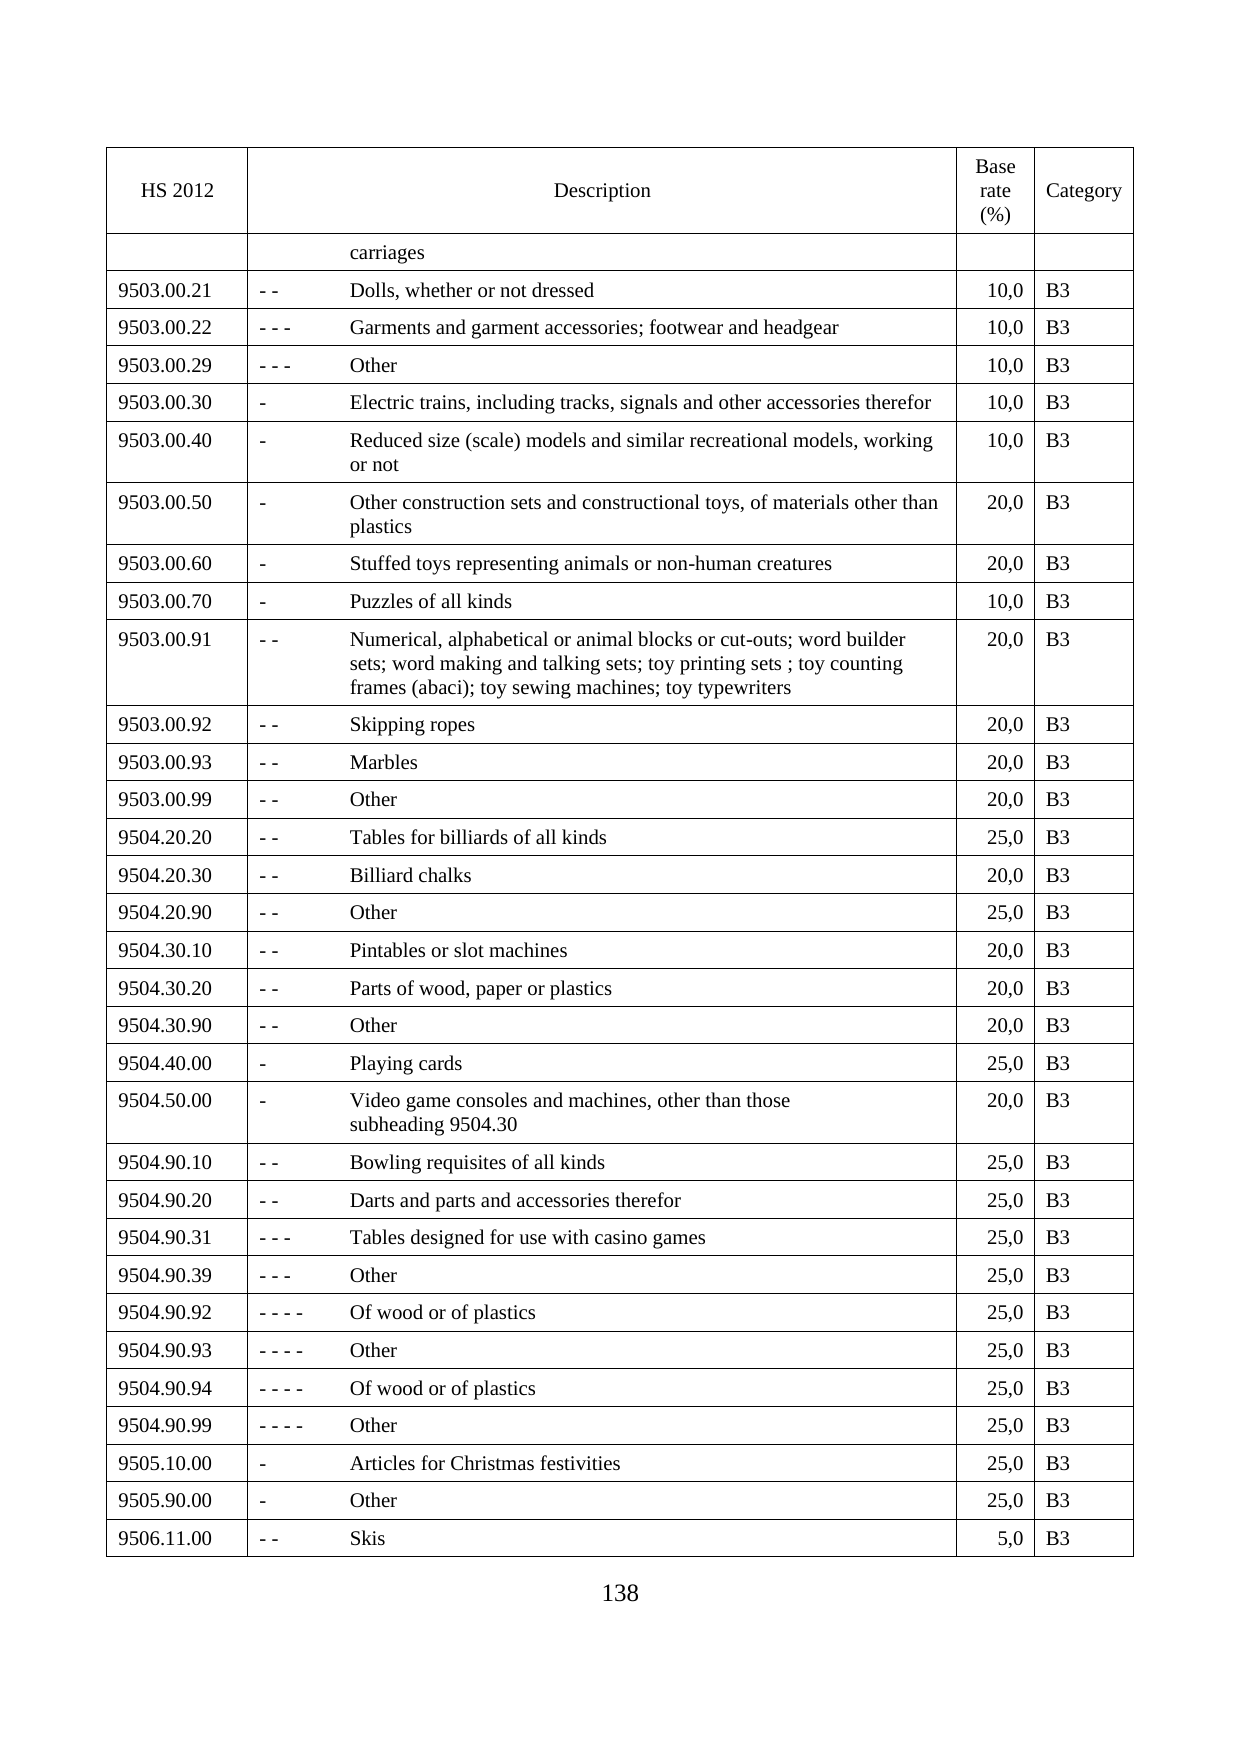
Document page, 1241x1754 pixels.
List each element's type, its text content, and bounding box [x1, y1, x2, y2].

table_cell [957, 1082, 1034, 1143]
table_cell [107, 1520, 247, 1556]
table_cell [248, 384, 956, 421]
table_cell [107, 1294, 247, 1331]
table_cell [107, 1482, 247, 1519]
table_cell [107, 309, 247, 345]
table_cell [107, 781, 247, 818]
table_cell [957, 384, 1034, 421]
table_header HS 2012 [107, 148, 247, 233]
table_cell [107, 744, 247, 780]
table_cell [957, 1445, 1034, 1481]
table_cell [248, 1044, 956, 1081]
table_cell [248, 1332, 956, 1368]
table_header Base rate (%) [957, 148, 1034, 233]
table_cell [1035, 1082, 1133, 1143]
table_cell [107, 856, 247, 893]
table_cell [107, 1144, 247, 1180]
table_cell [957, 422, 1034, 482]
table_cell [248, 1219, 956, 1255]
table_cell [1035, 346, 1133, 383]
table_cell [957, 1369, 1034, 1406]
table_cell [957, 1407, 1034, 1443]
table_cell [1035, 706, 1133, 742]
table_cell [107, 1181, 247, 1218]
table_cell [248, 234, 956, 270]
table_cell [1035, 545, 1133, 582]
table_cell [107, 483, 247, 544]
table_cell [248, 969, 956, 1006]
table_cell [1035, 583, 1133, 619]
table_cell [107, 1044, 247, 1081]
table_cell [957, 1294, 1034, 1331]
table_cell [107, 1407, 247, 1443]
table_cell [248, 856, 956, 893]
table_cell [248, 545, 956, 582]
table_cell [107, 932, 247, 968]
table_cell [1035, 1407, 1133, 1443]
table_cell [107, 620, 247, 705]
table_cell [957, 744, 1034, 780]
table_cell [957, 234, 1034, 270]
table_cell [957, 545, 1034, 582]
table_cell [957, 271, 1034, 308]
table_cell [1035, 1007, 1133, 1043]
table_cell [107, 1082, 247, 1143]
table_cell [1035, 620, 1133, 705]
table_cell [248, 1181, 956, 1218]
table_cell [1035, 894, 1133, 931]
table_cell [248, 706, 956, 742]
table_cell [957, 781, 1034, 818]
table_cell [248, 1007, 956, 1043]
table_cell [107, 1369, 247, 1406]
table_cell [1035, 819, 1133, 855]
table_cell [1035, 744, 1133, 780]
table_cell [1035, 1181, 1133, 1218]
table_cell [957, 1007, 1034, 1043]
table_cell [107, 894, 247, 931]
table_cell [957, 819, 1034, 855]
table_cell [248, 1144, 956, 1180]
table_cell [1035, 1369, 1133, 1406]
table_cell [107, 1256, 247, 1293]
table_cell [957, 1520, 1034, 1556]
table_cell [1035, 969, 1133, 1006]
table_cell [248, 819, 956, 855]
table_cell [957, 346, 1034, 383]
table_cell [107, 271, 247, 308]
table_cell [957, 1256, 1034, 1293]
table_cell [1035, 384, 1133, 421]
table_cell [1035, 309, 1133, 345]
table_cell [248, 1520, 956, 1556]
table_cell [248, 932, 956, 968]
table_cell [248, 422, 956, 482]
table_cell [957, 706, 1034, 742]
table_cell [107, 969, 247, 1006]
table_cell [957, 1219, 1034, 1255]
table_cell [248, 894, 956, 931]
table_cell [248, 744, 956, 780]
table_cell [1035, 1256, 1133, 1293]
table_header Description [248, 148, 956, 233]
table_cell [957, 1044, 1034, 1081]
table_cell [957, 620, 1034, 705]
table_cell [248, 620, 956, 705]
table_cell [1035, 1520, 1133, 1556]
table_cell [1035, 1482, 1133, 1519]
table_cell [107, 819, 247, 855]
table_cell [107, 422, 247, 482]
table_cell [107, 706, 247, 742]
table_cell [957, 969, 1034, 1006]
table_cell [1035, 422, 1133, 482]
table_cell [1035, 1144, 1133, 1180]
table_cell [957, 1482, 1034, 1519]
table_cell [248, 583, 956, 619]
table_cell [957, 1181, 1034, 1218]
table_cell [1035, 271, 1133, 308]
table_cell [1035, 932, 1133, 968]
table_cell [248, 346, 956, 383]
table_header Category [1035, 148, 1133, 233]
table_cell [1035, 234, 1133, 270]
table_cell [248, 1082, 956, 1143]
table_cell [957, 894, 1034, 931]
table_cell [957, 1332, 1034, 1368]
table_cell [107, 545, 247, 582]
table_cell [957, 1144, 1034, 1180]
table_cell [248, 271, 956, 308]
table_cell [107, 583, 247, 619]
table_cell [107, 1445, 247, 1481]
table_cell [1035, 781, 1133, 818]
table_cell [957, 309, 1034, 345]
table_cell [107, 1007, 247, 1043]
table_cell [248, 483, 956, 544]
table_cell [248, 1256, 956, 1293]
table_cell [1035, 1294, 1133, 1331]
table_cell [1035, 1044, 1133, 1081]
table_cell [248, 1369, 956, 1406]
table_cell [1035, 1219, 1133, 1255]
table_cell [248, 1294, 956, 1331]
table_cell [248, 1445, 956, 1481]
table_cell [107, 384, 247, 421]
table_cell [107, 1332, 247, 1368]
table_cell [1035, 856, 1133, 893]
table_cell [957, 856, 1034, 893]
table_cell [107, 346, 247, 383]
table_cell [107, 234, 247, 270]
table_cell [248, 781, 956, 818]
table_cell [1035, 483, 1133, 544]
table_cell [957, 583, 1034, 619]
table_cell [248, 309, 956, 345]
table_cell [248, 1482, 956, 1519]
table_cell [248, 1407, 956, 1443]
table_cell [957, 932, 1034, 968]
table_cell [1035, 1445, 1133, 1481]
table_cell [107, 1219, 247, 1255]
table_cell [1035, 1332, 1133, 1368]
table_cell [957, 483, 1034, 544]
